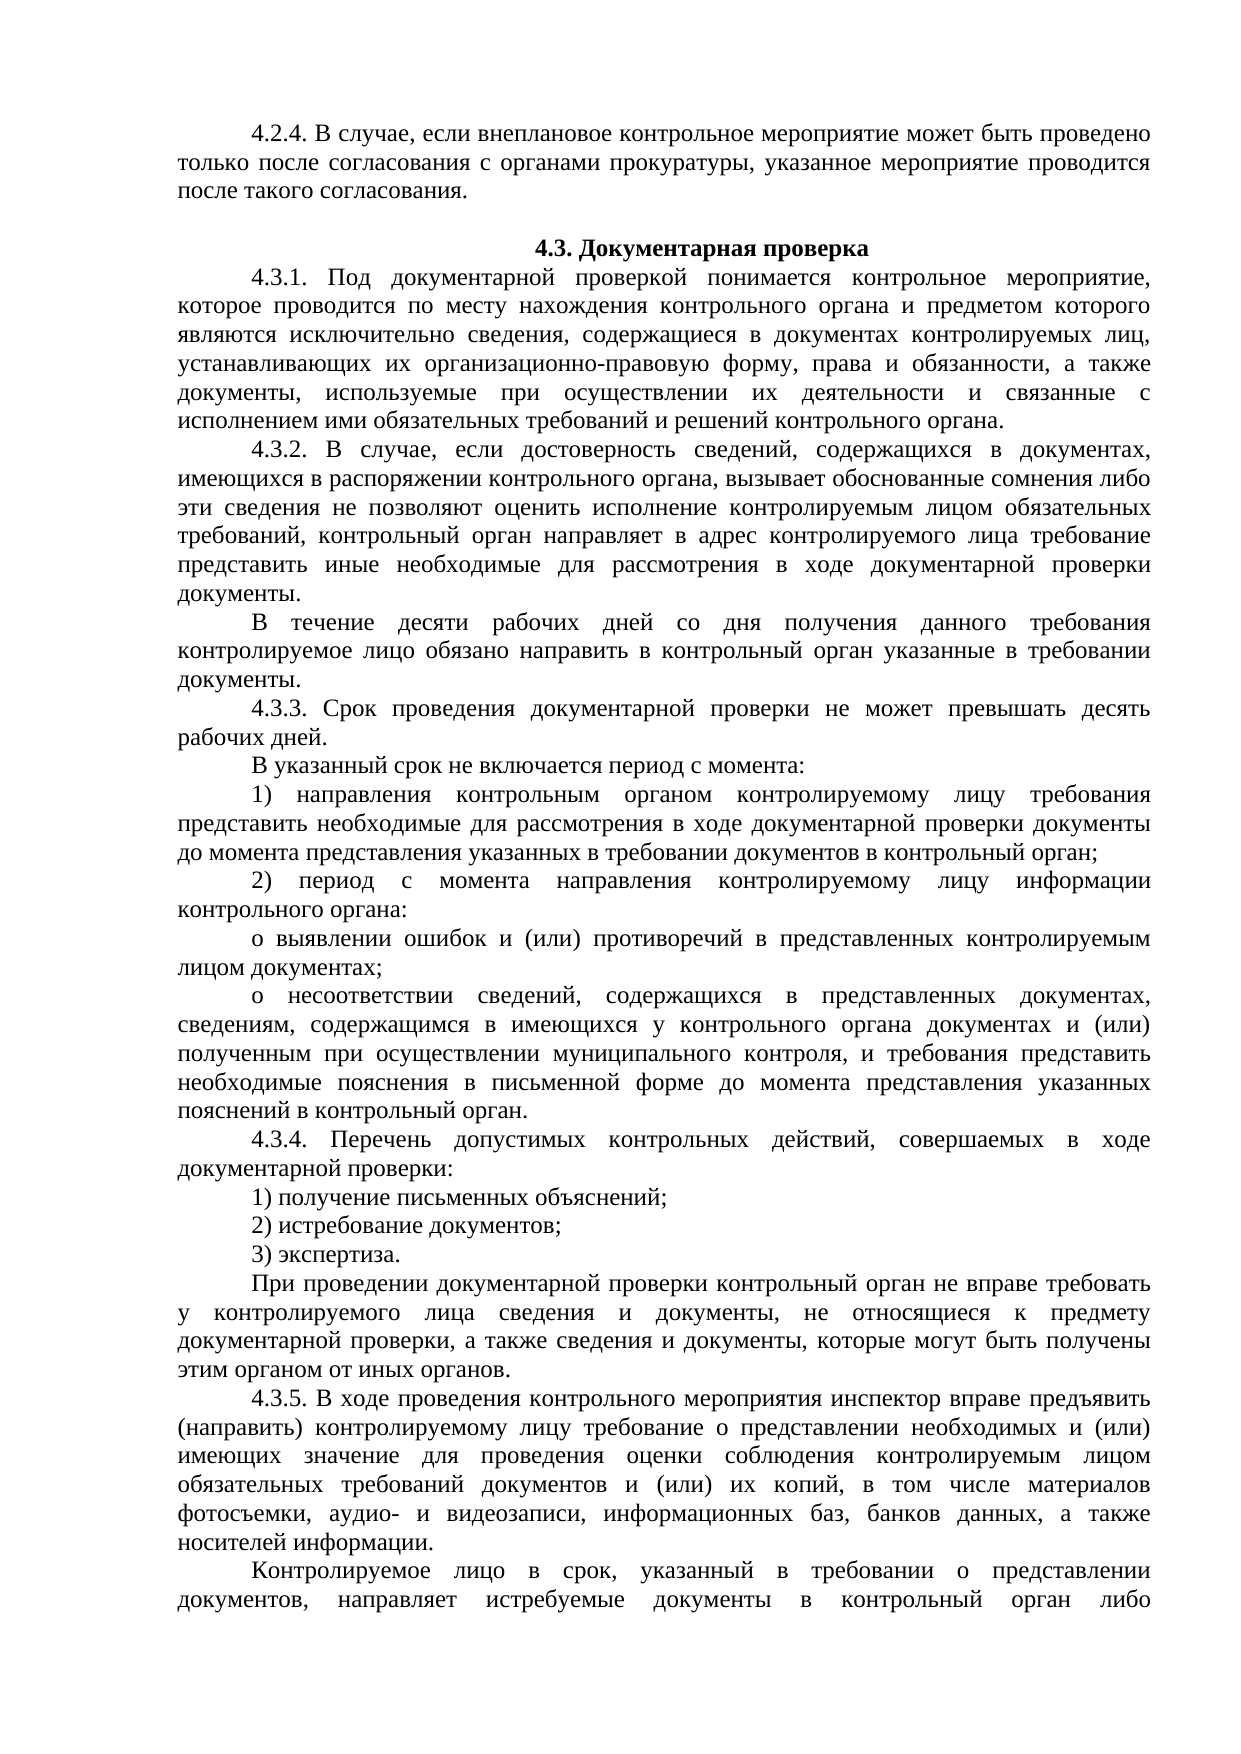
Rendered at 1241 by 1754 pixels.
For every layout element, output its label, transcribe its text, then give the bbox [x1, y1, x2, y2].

text о выявлении ошибок и (или) противоречий в представленных контролируемым лицом документах; [177, 923, 1152, 981]
text 4.2.4. В случае, если внеплановое контрольное мероприятие может быть проведено только после согласования с органами прокуратуры, указанное мероприятие проводится после такого согласования. [177, 118, 1152, 204]
text 4.3.5. В ходе проведения контрольного мероприятия инспектор вправе предъявить (направить) контролируемому лицу требование о представлении необходимых и (или) имеющих значение для проведения оценки соблюдения контролируемым лицом обязательных требований документов и (или) их копий, в том числе материалов фотосъемки, аудио- и видеозаписи, информационных баз, банков данных, а также носителей информации. [177, 1383, 1152, 1556]
text 2) период с момента направления контролируемому лицу информации контрольного органа: [177, 866, 1152, 923]
text 4.3.2. В случае, если достоверность сведений, содержащихся в документах, имеющихся в распоряжении контрольного органа, вызывает обоснованные сомнения либо эти сведения не позволяют оценить исполнение контролируемым лицом обязательных требований, контрольный орган направляет в адрес контролируемого лица требование представить иные необходимые для рассмотрения в ходе документарной проверки документы. [177, 434, 1152, 607]
text 2) истребование документов; [177, 1211, 1152, 1239]
text В течение десяти рабочих дней со дня получения данного требования контролируемое лицо обязано направить в контрольный орган указанные в требовании документы. [177, 607, 1152, 693]
text В указанный срок не включается период с момента: [177, 751, 1152, 779]
text 1) направления контрольным органом контролируемому лицу требования представить необходимые для рассмотрения в ходе документарной проверки документы до момента представления указанных в требовании документов в контрольный орган; [177, 779, 1152, 866]
text При проведении документарной проверки контрольный орган не вправе требовать у контролируемого лица сведения и документы, не относящиеся к предмету документарной проверки, а также сведения и документы, которые могут быть получены этим органом от иных органов. [177, 1268, 1152, 1383]
text 1) получение письменных объяснений; [177, 1182, 1152, 1211]
text 4.3.4. Перечень допустимых контрольных действий, совершаемых в ходе документарной проверки: [177, 1124, 1152, 1182]
text 4.3. Документарная проверка [177, 233, 1152, 262]
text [177, 1556, 1152, 1613]
text о несоответствии сведений, содержащихся в представленных документах, сведениям, содержащимся в имеющихся у контрольного органа документах и (или) полученным при осуществлении муниципального контроля, и требования представить необходимые пояснения в письменной форме до момента представления указанных пояснений в контрольный орган. [177, 981, 1152, 1124]
text 4.3.1. Под документарной проверкой понимается контрольное мероприятие, которое проводится по месту нахождения контрольного органа и предметом которого являются исключительно сведения, содержащиеся в документах контролируемых лиц, устанавливающих их организационно-правовую форму, права и обязанности, а также документы, используемые при осуществлении их деятельности и связанные с исполнением ими обязательных требований и решений контрольного органа. [177, 262, 1152, 434]
text 4.3.3. Срок проведения документарной проверки не может превышать десять рабочих дней. [177, 693, 1152, 751]
text 3) экспертиза. [177, 1239, 1152, 1268]
